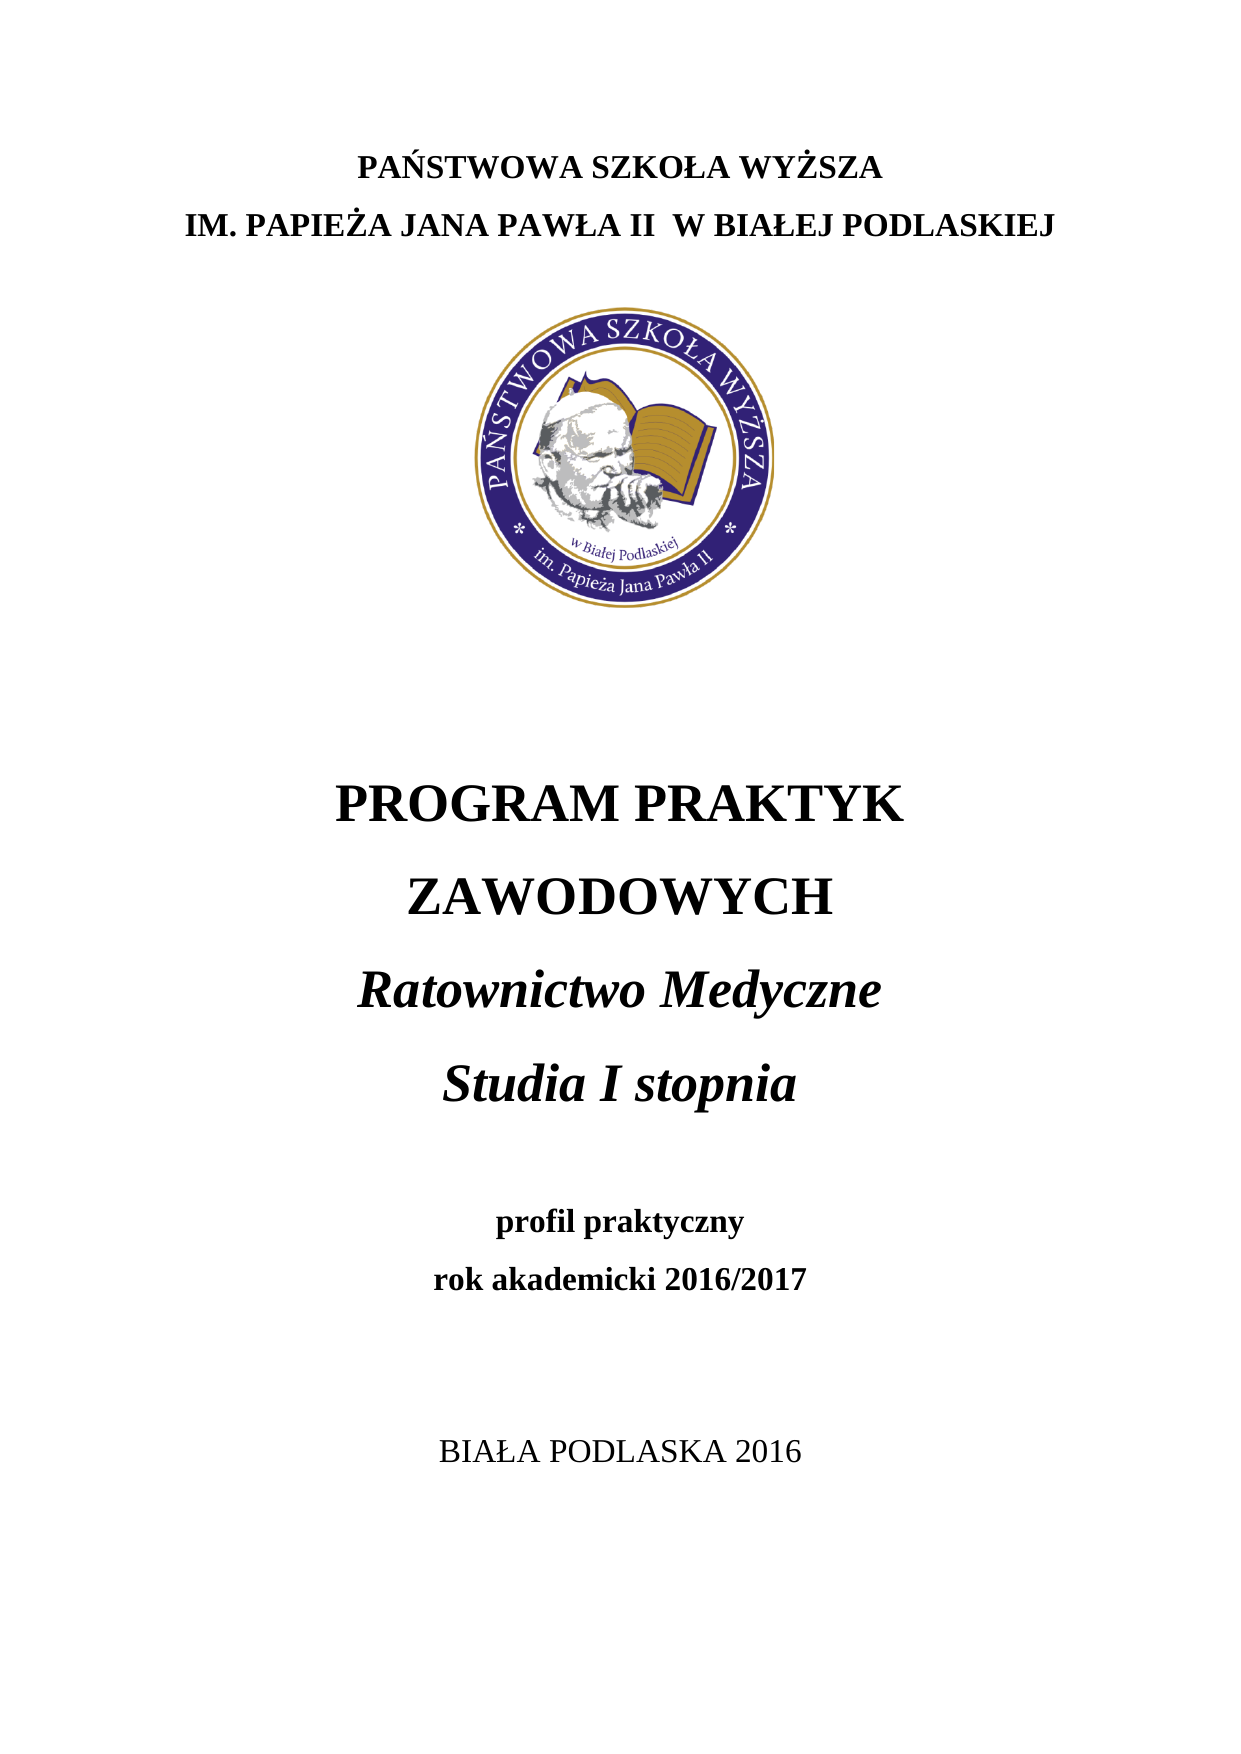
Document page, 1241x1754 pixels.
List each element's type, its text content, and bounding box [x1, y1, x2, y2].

picture [474, 307, 775, 608]
subtitle rok akademicki 2016/2017 [148, 1259, 1093, 1298]
subtitle Studia I stopnia [148, 1051, 1093, 1113]
subtitle profil praktyczny [148, 1202, 1093, 1240]
title PAŃSTWOWA SZKOŁA WYŻSZA [148, 148, 1093, 186]
title IM. PAPIEŻA JANA PAWŁA II W BIAŁEJ PODLASKIEJ [148, 205, 1093, 243]
subtitle Ratownictwo Medyczne [148, 957, 1093, 1020]
text PROGRAM PRAKTYK ZAWODOWYCH [148, 771, 1093, 926]
text BIAŁA PODLASKA 2016 [148, 1432, 1093, 1470]
